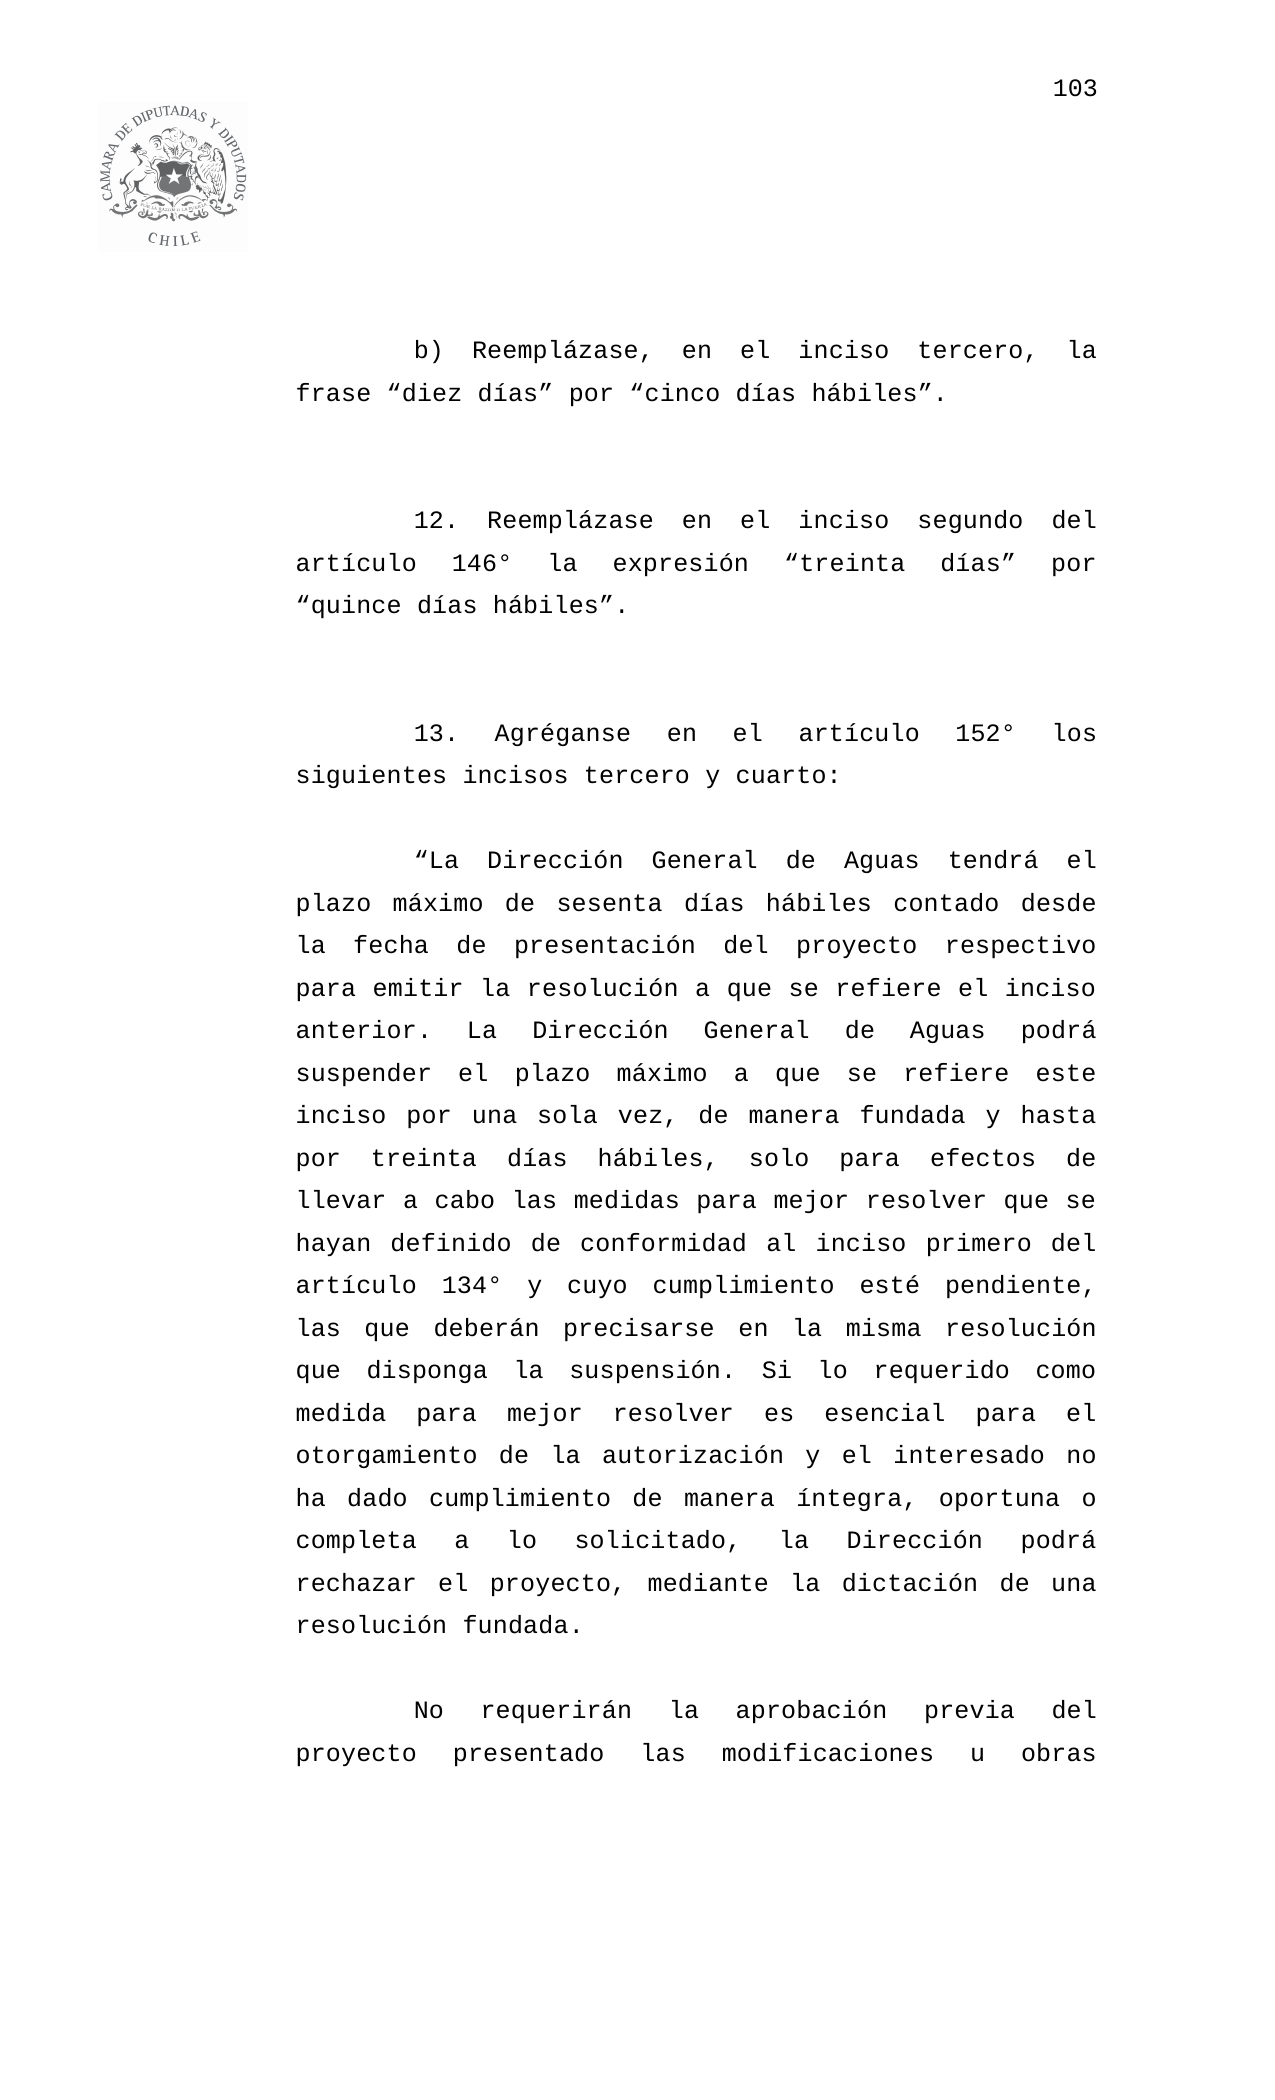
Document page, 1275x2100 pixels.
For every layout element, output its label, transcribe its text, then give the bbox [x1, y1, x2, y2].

text 12. Reemplázase en el inciso segundo del artículo 146° la expresión “treinta días” por “quince días hábiles”. [295, 508, 1098, 621]
picture [97, 101, 249, 252]
text 13. Agréganse en el artículo 152° los siguientes incisos tercero y cuarto: [295, 720, 1098, 791]
text “La Dirección General de Aguas tendrá el plazo máximo de sesenta días hábiles contado desde la fecha de presentación del proyecto respectivo para emitir la resolución a que se refiere el inciso anterior. La Dirección General de Aguas podrá suspender el plazo máximo a que se refiere este inciso por una sola vez, de manera fundada y hasta por treinta días hábiles, solo para efectos de llevar a cabo las medidas para mejor resolver que se hayan definido de conformidad al inciso primero del artículo 134° y cuyo cumplimiento esté pendiente, las que deberán precisarse en la misma resolución que disponga la suspensión. Si lo requerido como medida para mejor resolver es esencial para el otorgamiento de la autorización y el interesado no ha dado cumplimiento de manera íntegra, oportuna o completa a lo solicitado, la Dirección podrá rechazar el proyecto, mediante la dictación de una resolución fundada. [295, 848, 1098, 1641]
text b) Reemplázase, en el inciso tercero, la frase “diez días” por “cinco días hábiles”. [295, 338, 1098, 409]
